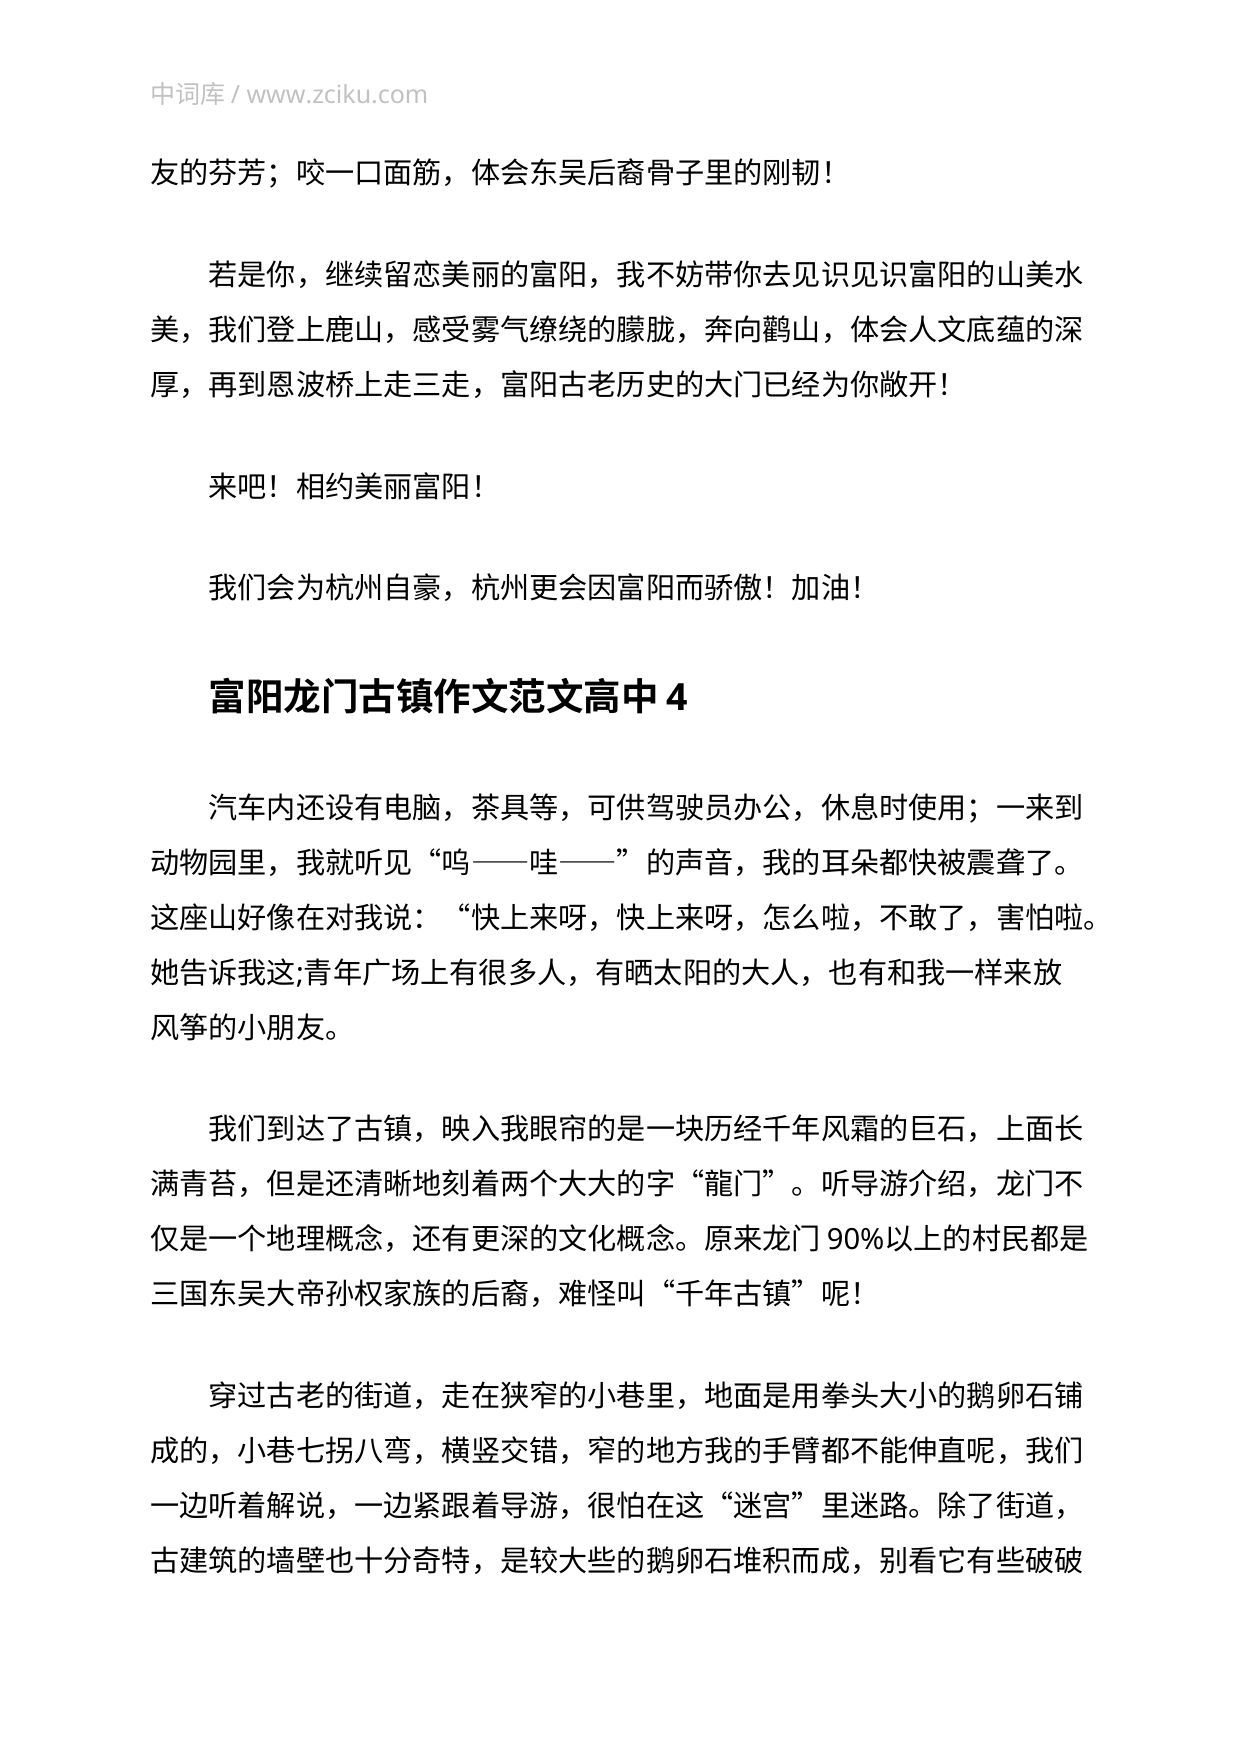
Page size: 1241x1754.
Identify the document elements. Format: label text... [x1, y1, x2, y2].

text 富阳龙门古镇作文范文高中4 [150, 667, 1090, 721]
text 我们会为杭州自豪，杭州更会因富阳而骄傲！加油！ [150, 565, 1090, 607]
text 我们到达了古镇，映入我眼帘的是一块历经千年风霜的巨石，上面长满青苔，但是还清晰地刻着两个大大的字“龍门”。听导游介绍，龙门不仅是一个地理概念，还有更深的文化概念。原来龙门90%以上的村民都是三国东吴大帝孙权家族的后裔，难怪叫“千年古镇”呢！ [150, 1106, 1090, 1313]
text 汽车内还设有电脑，茶具等，可供驾驶员办公，休息时使用；一来到动物园里，我就听见“呜――哇――”的声音，我的耳朵都快被震聋了。这座山好像在对我说：“快上来呀，快上来呀，怎么啦，不敢了，害怕啦。她告诉我这;青年广场上有很多人，有晒太阳的大人，也有和我一样来放风筝的小朋友。 [150, 784, 1090, 1046]
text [150, 1372, 1090, 1579]
text 若是你，继续留恋美丽的富阳，我不妨带你去见识见识富阳的山美水美，我们登上鹿山，感受雾气缭绕的朦胧，奔向鹳山，体会人文底蕴的深厚，再到恩波桥上走三走，富阳古老历史的大门已经为你敞开！ [150, 252, 1090, 404]
text 来吧！相约美丽富阳！ [150, 463, 1090, 506]
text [150, 150, 1090, 192]
